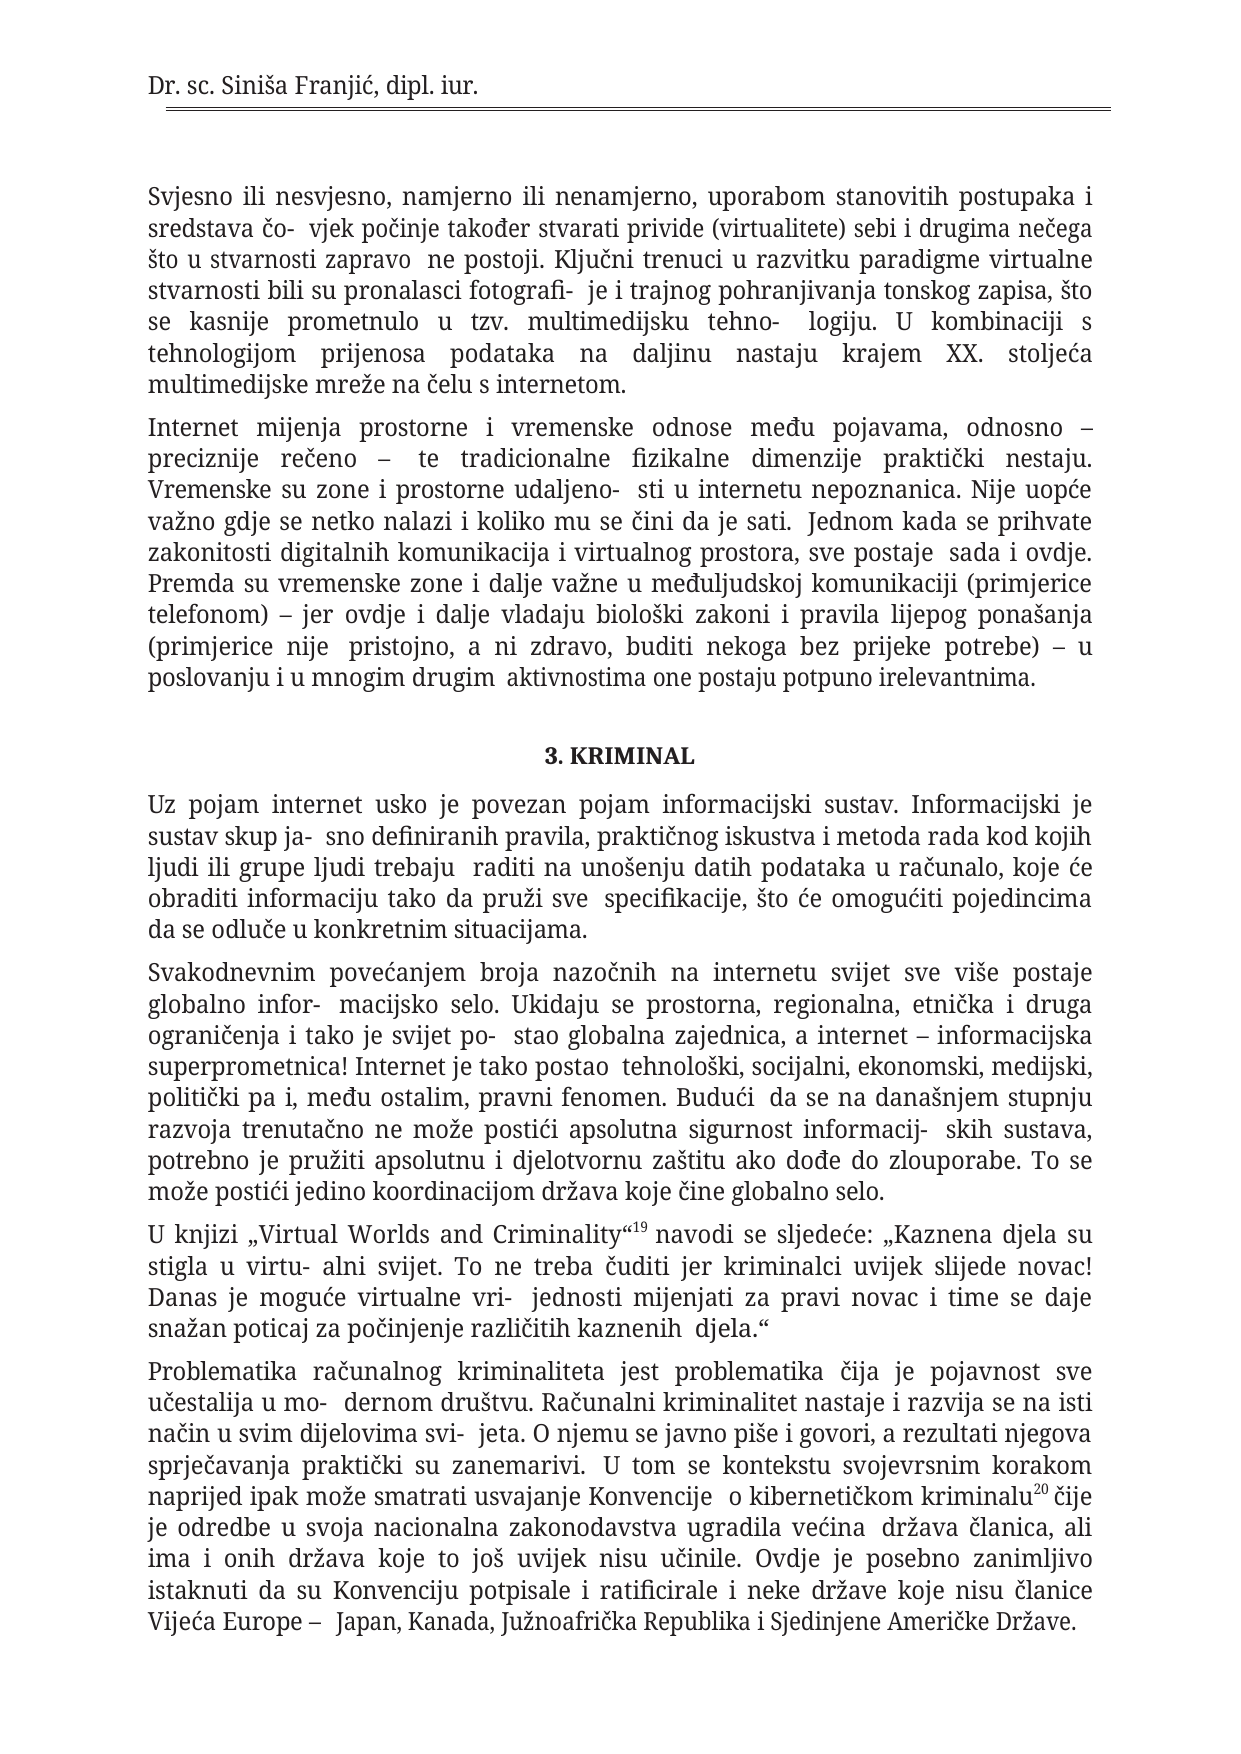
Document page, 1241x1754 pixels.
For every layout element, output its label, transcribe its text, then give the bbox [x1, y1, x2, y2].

text Internet mijenja prostorne i vremenske odnose među pojavama, odnosno – preciznije rečeno – te tradicionalne fizikalne dimenzije praktički nestaju. Vremenske su zone i prostorne udaljeno- sti u internetu nepoznanica. Nije uopće važno gdje se netko nalazi i koliko mu se čini da je sati. Jednom kada se prihvate zakonitosti digitalnih komunikacija i virtualnog prostora, sve postaje sada i ovdje. Premda su vremenske zone i dalje važne u međuljudskoj komunikaciji (primjerice telefonom) – jer ovdje i dalje vladaju biološki zakoni i pravila lijepog ponašanja (primjerice nije pristojno, a ni zdravo, buditi nekoga bez prijeke potrebe) – u poslovanju i u mnogim drugim aktivnostima one postaju potpuno irelevantnima. [148, 411, 1093, 692]
text Problematika računalnog kriminaliteta jest problematika čija je pojavnost sve učestalija u mo- dernom društvu. Računalni kriminalitet nastaje i razvija se na isti način u svim dijelovima svi- jeta. O njemu se javno piše i govori, a rezultati njegova sprječavanja praktički su zanemarivi. U tom se kontekstu svojevrsnim korakom naprijed ipak može smatrati usvajanje Konvencije o kibernetičkom kriminalu20 čije je odredbe u svoja nacionalna zakonodavstva ugradila većina država članica, ali ima i onih država koje to još uvijek nisu učinile. Ovdje je posebno zanimljivo istaknuti da su Konvenciju potpisale i ratificirale i neke države koje nisu članice Vijeća Europe – Japan, Kanada, Južnoafrička Republika i Sjedinjene Američke Države. [148, 1355, 1093, 1637]
text U knjizi „Virtual Worlds and Criminality“19 navodi se sljedeće: „Kaznena djela su stigla u virtu- alni svijet. To ne treba čuditi jer kriminalci uvijek slijede novac! Danas je moguće virtualne vri- jednosti mijenjati za pravi novac i time se daje snažan poticaj za počinjenje različitih kaznenih djela.“ [148, 1219, 1093, 1344]
text Uz pojam internet usko je povezan pojam informacijski sustav. Informacijski je sustav skup ja- sno definiranih pravila, praktičnog iskustva i metoda rada kod kojih ljudi ili grupe ljudi trebaju raditi na unošenju datih podataka u računalo, koje će obraditi informaciju tako da pruži sve specifikacije, što će omogućiti pojedincima da se odluče u konkretnim situacijama. [148, 789, 1093, 945]
text Dr. sc. Siniša Franjić, dipl. iur. [148, 67, 1105, 101]
text Svakodnevnim povećanjem broja nazočnih na internetu svijet sve više postaje globalno infor- macijsko selo. Ukidaju se prostorna, regionalna, etnička i druga ograničenja i tako je svijet po- stao globalna zajednica, a internet – informacijska superprometnica! Internet je tako postao tehnološki, socijalni, ekonomski, medijski, politički pa i, među ostalim, pravni fenomen. Budući da se na današnjem stupnju razvoja trenutačno ne može postići apsolutna sigurnost informacij- skih sustava, potrebno je pružiti apsolutnu i djelotvornu zaštitu ako dođe do zlouporabe. To se može postići jedino koordinacijom država koje čine globalno selo. [148, 957, 1093, 1207]
text Svjesno ili nesvjesno, namjerno ili nenamjerno, uporabom stanovitih postupaka i sredstava čo- vjek počinje također stvarati privide (virtualitete) sebi i drugima nečega što u stvarnosti zapravo ne postoji. Ključni trenuci u razvitku paradigme virtualne stvarnosti bili su pronalasci fotografi- je i trajnog pohranjivanja tonskog zapisa, što se kasnije prometnulo u tzv. multimedijsku tehno- logiju. U kombinaciji s tehnologijom prijenosa podataka na daljinu nastaju krajem XX. stoljeća multimedijske mreže na čelu s internetom. [148, 181, 1093, 399]
subtitle KRIMINAL [545, 742, 1105, 771]
